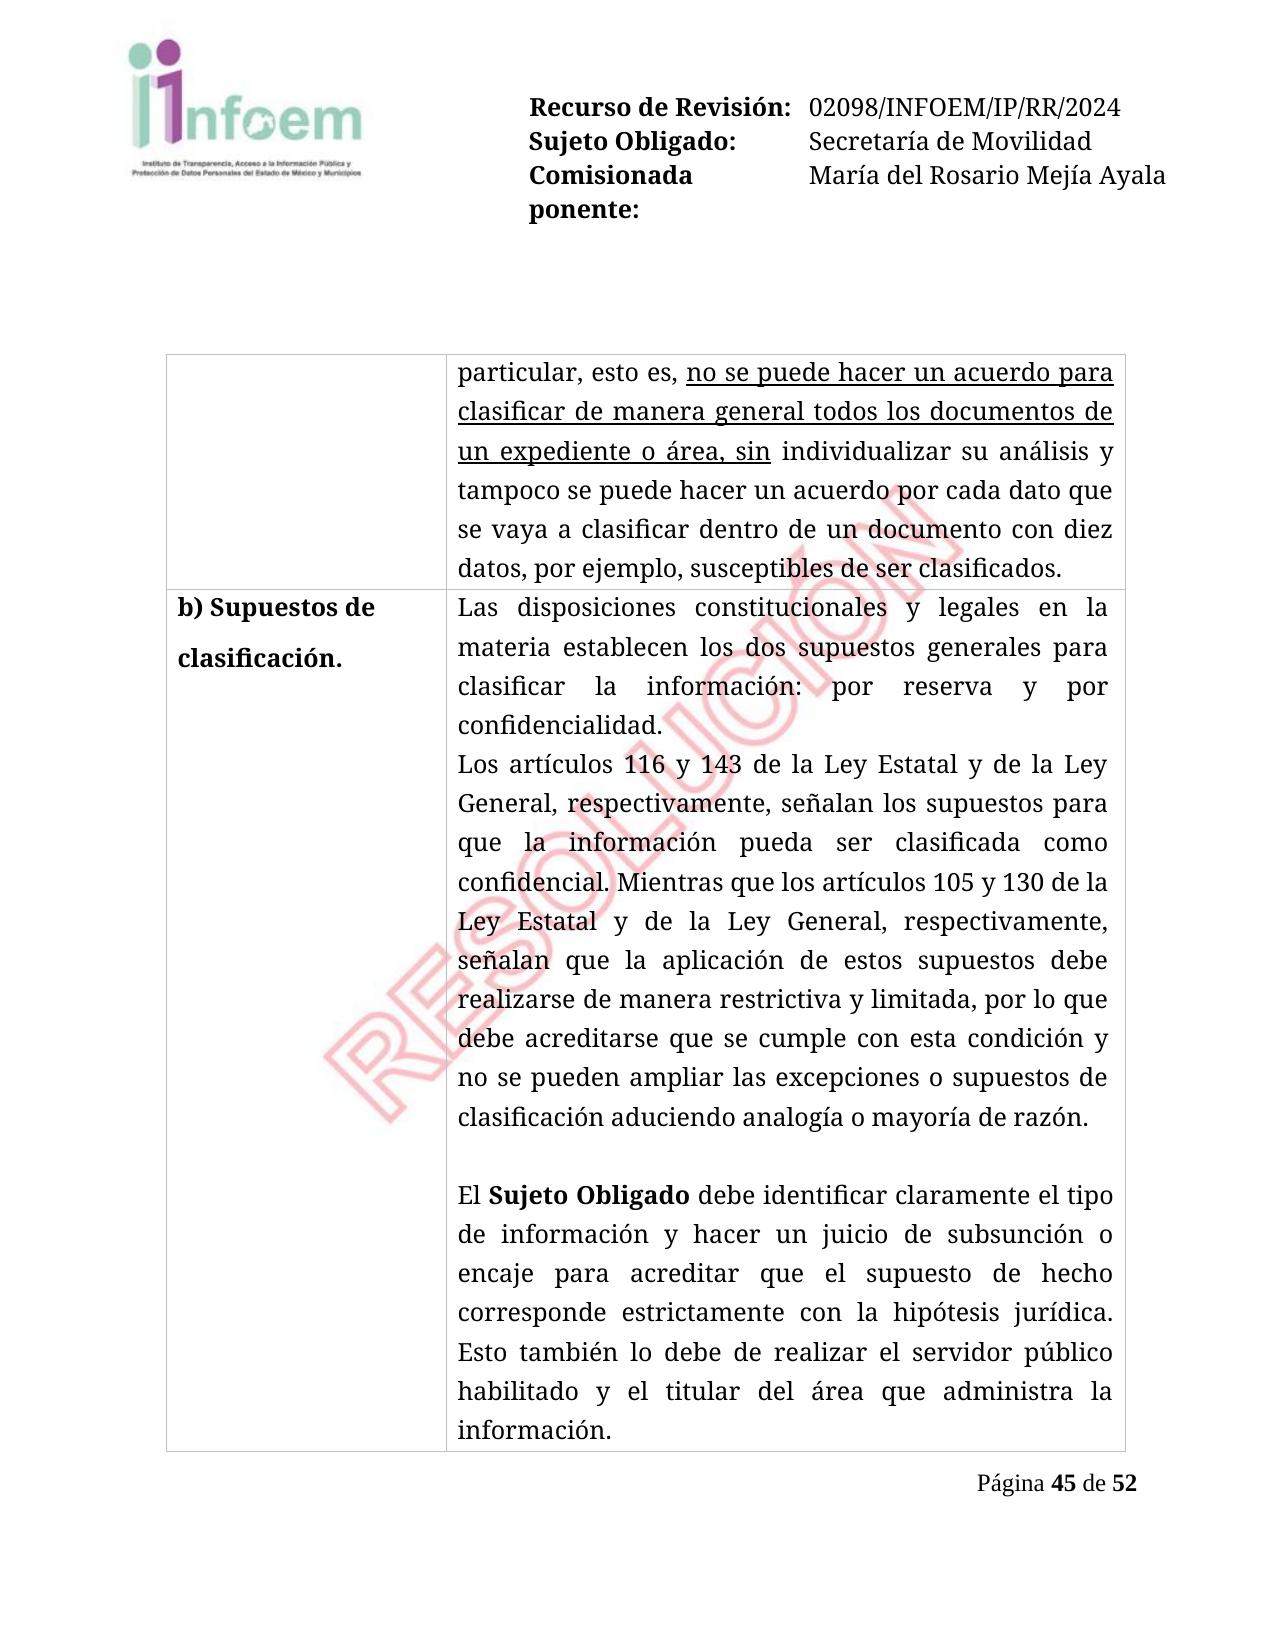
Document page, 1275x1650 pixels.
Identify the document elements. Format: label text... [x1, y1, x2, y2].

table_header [167, 355, 446, 589]
table_cell Las disposiciones constitucionales y legales en la materia establecen los dos supuestos generales para clasificar la información: por reserva y por confidencialidad. Los artículos 116 y 143 de la Ley Estatal y de la Ley General, respectivamente, señalan los supuestos para que la información pueda ser clasificada como confidencial. Mientras que los artículos 105 y 130 de la Ley Estatal y de la Ley General, respectivamente, señalan que la aplicación de estos supuestos debe realizarse de manera restrictiva y limitada, por lo que debe acreditarse que se cumple con esta condición y no se pueden ampliar las excepciones o supuestos de clasificación aduciendo analogía o mayoría de razón. El Sujeto Obligado debe identificar claramente el tipo de información y hacer un juicio de subsunción o encaje para acreditar que el supuesto de hecho corresponde estrictamente con la hipótesis jurídica. Esto también lo debe de realizar el servidor público habilitado y el titular del área que administra la información. [447, 590, 1125, 1451]
picture [13, 0, 1243, 1582]
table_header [447, 355, 1125, 589]
table_cell b) Supuestos de clasificación. [167, 590, 446, 1451]
